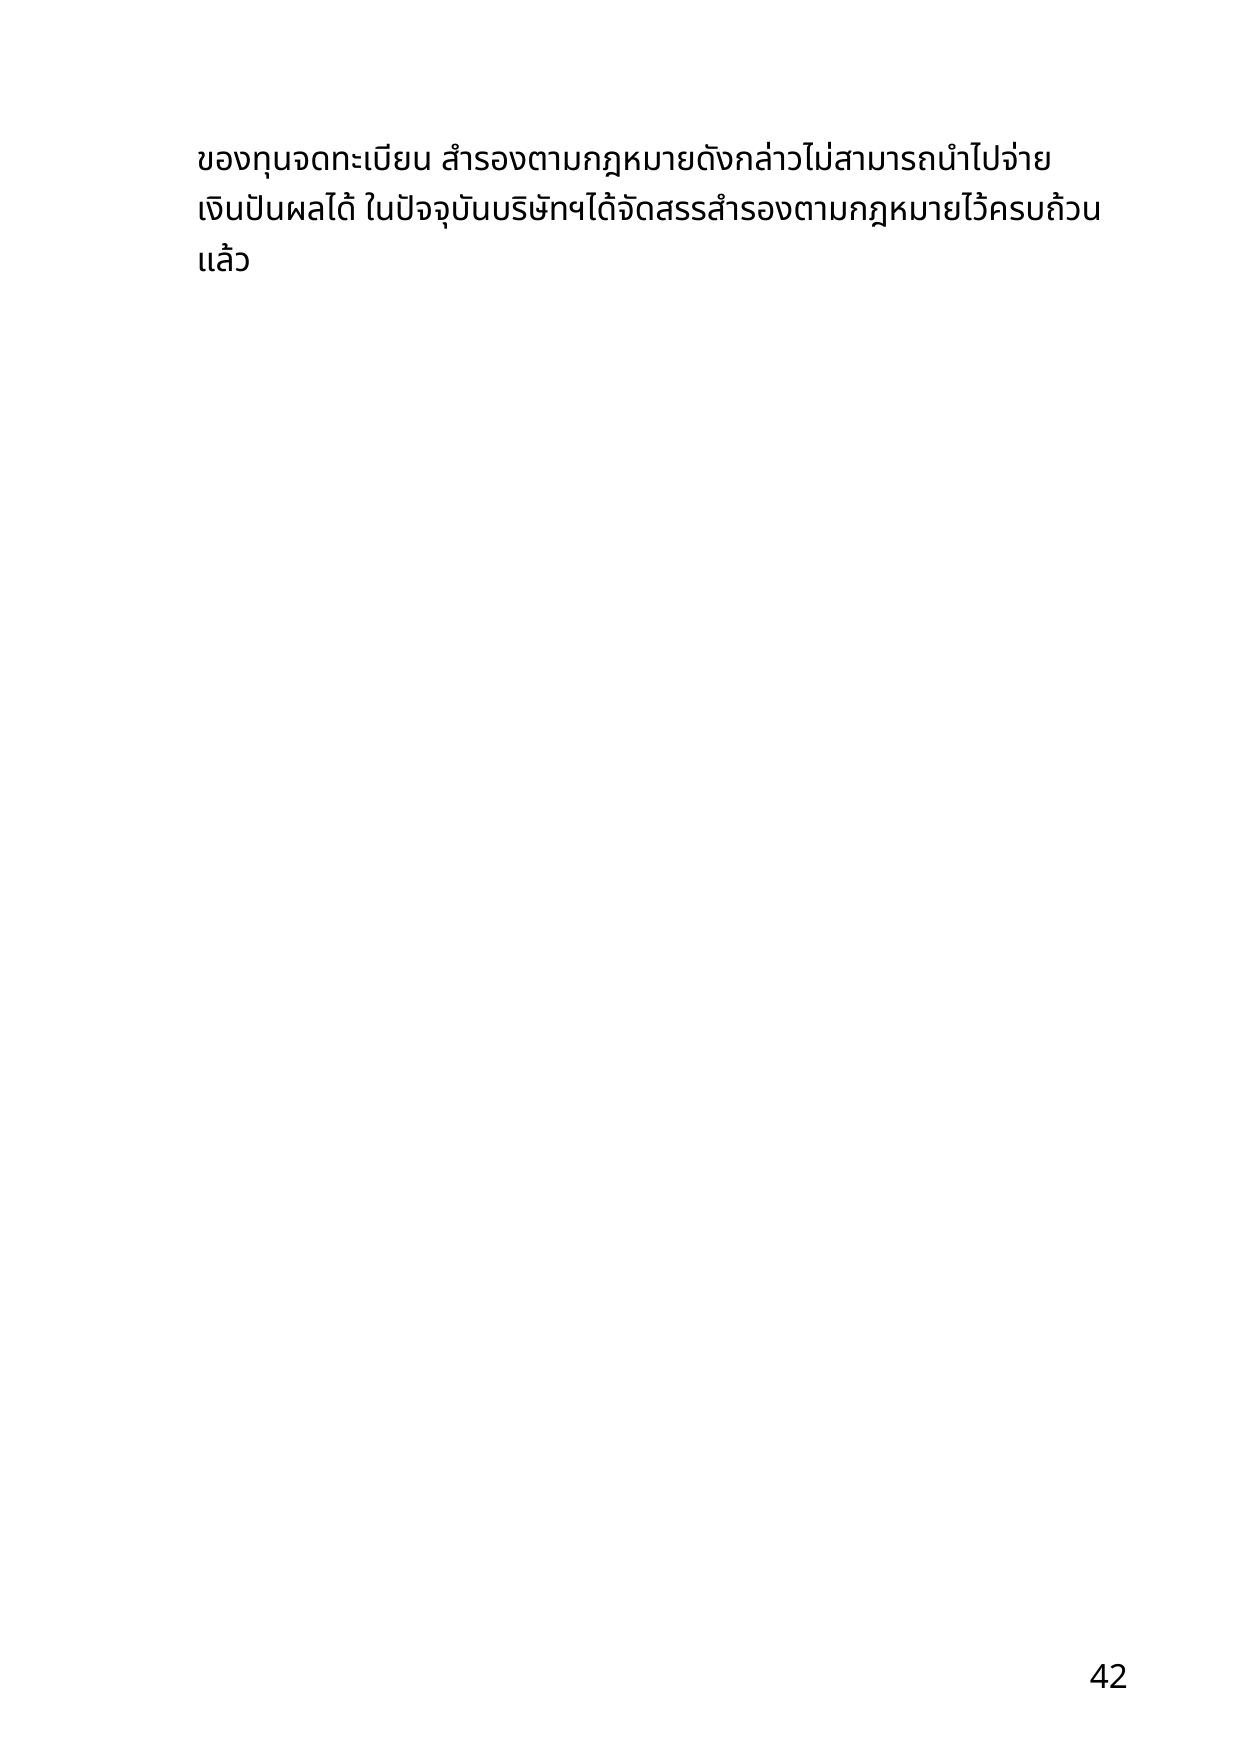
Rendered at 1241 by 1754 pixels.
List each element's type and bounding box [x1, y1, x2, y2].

text [139, 135, 1128, 286]
